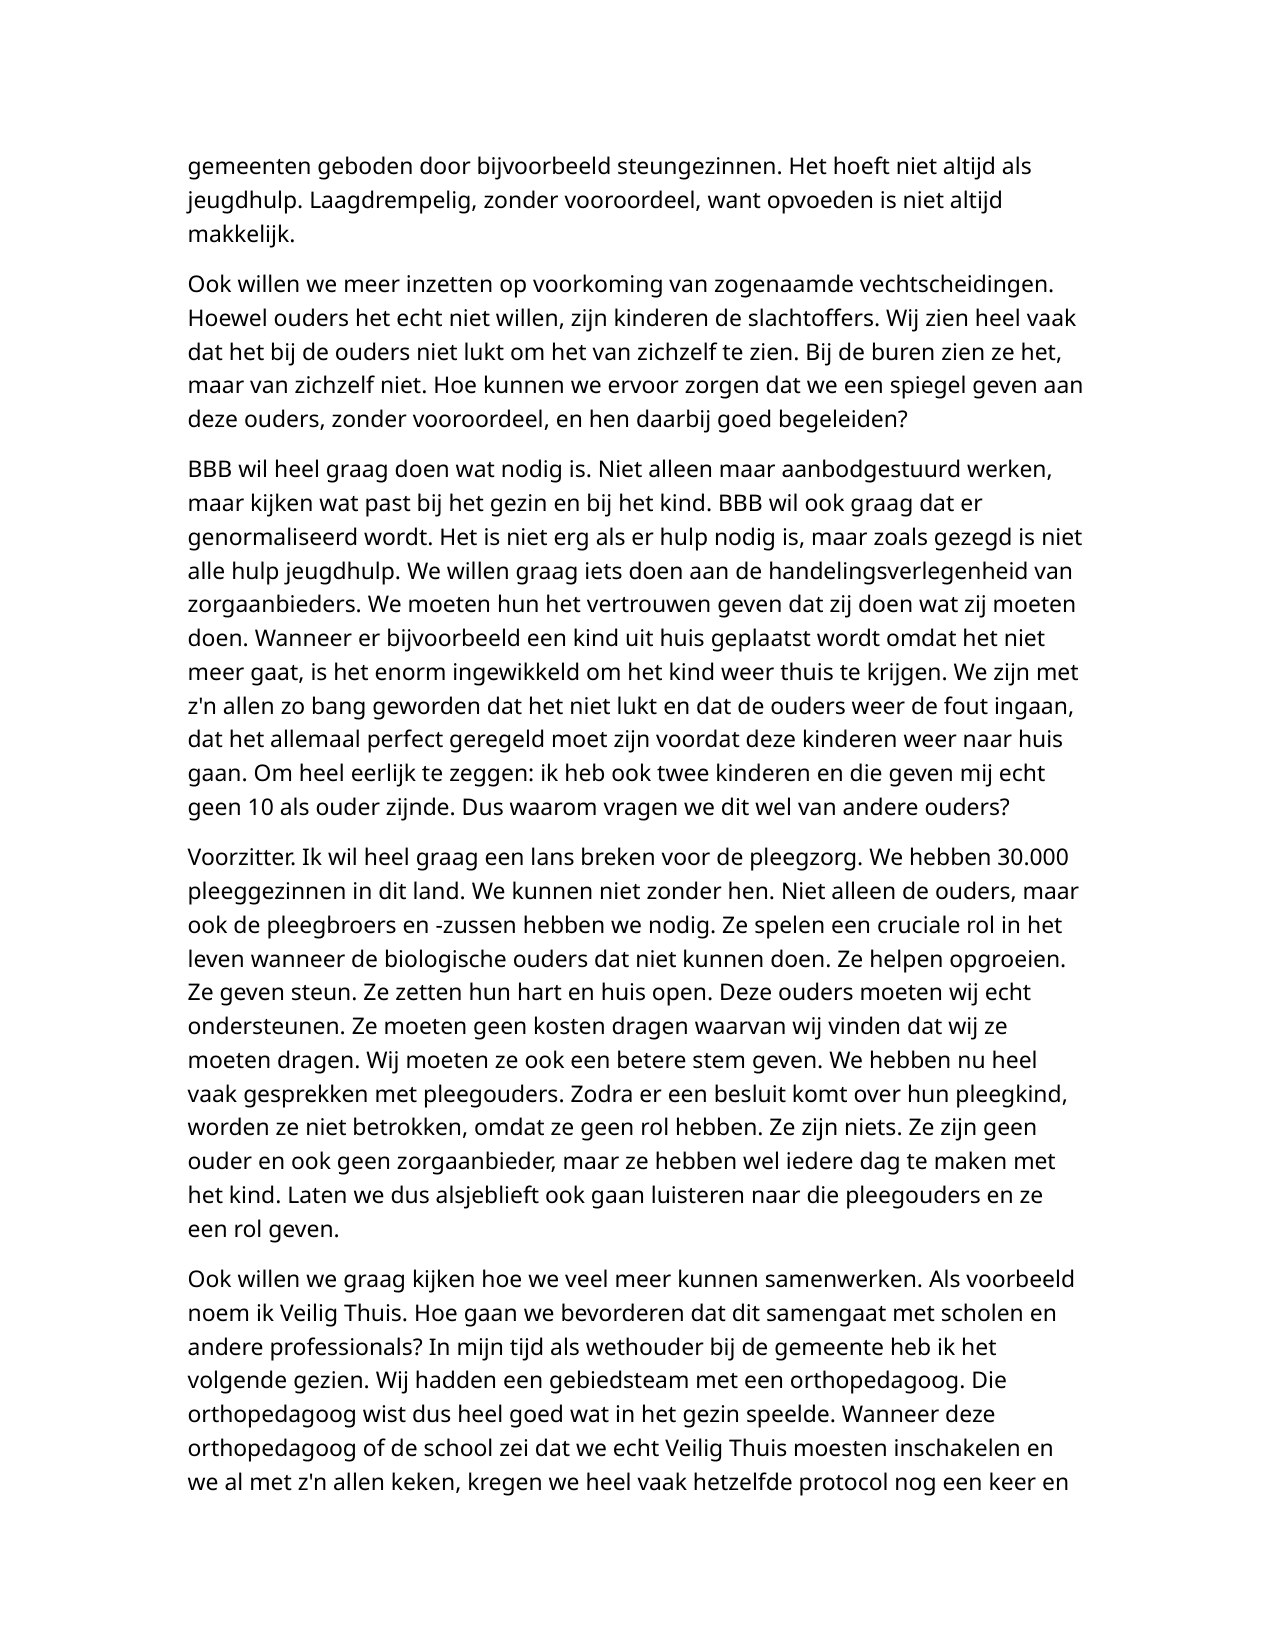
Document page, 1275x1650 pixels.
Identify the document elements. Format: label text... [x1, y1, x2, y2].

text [187, 150, 1087, 249]
text Ook willen we meer inzetten op voorkoming van zogenaamde vechtscheidingen. Hoewel ouders het echt niet willen, zijn kinderen de slachtoffers. Wij zien heel vaak dat het bij de ouders niet lukt om het van zichzelf te zien. Bij de buren zien ze het, maar van zichzelf niet. Hoe kunnen we ervoor zorgen dat we een spiegel geven aan deze ouders, zonder vooroordeel, en hen daarbij goed begeleiden? [187, 268, 1087, 434]
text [187, 1263, 1087, 1497]
text BBB wil heel graag doen wat nodig is. Niet alleen maar aanbodgestuurd werken, maar kijken wat past bij het gezin en bij het kind. BBB wil ook graag dat er genormaliseerd wordt. Het is niet erg als er hulp nodig is, maar zoals gezegd is niet alle hulp jeugdhulp. We willen graag iets doen aan de handelingsverlegenheid van zorgaanbieders. We moeten hun het vertrouwen geven dat zij doen wat zij moeten doen. Wanneer er bijvoorbeeld een kind uit huis geplaatst wordt omdat het niet meer gaat, is het enorm ingewikkeld om het kind weer thuis te krijgen. We zijn met z'n allen zo bang geworden dat het niet lukt en dat de ouders weer de fout ingaan, dat het allemaal perfect geregeld moet zijn voordat deze kinderen weer naar huis gaan. Om heel eerlijk te zeggen: ik heb ook twee kinderen en die geven mij echt geen 10 als ouder zijnde. Dus waarom vragen we dit wel van andere ouders? [187, 453, 1087, 822]
text Voorzitter. Ik wil heel graag een lans breken voor de pleegzorg. We hebben 30.000 pleeggezinnen in dit land. We kunnen niet zonder hen. Niet alleen de ouders, maar ook de pleegbroers en -zussen hebben we nodig. Ze spelen een cruciale rol in het leven wanneer de biologische ouders dat niet kunnen doen. Ze helpen opgroeien. Ze geven steun. Ze zetten hun hart en huis open. Deze ouders moeten wij echt ondersteunen. Ze moeten geen kosten dragen waarvan wij vinden dat wij ze moeten dragen. Wij moeten ze ook een betere stem geven. We hebben nu heel vaak gesprekken met pleegouders. Zodra er een besluit komt over hun pleegkind, worden ze niet betrokken, omdat ze geen rol hebben. Ze zijn niets. Ze zijn geen ouder en ook geen zorgaanbieder, maar ze hebben wel iedere dag te maken met het kind. Laten we dus alsjeblieft ook gaan luisteren naar die pleegouders en ze een rol geven. [187, 841, 1087, 1244]
